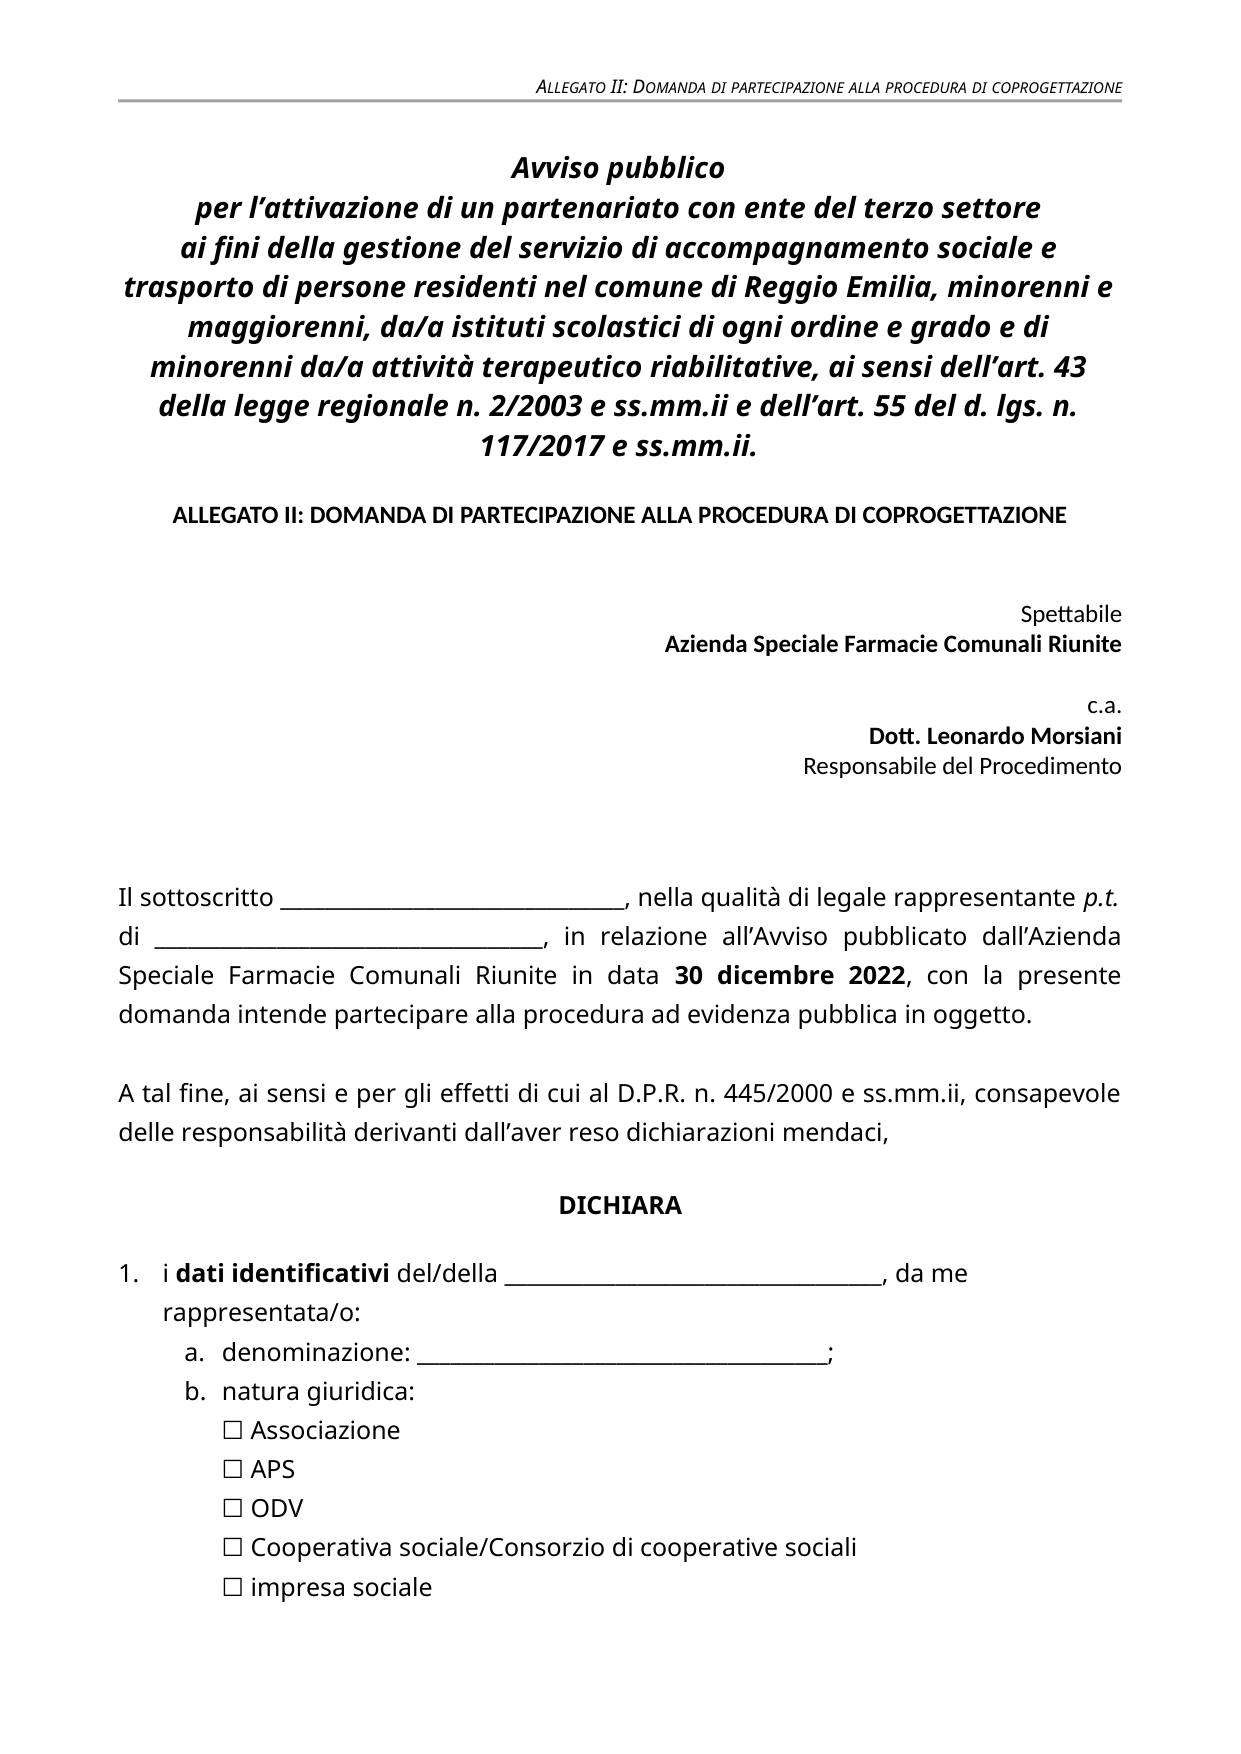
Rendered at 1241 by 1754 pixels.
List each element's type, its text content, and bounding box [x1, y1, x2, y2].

list natura giuridica: [184, 1373, 1122, 1407]
text per l’attivazione di un partenariato con ente del terzo settore [118, 187, 1122, 227]
text ai fini della gestione del servizio di accompagnamento sociale e trasporto di persone residenti nel comune di Reggio Emilia, minorenni e maggiorenni, da/a istituti scolastici di ogni ordine e grado e di minorenni da/a attività terapeutico riabilitative, ai sensi dell’art. 43 della legge regionale n. 2/2003 e ss.mm.ii e dell’art. 55 del d. lgs. n. 117/2017 e ss.mm.ii. [118, 227, 1122, 465]
text Il sottoscritto _______________________________, nella qualità di legale rappresentante p.t. di ___________________________________, in relazione all’Avviso pubblicato dall’Azienda Speciale Farmacie Comunali Riunite in data 30 dicembre 2022, con la presente domanda intende partecipare alla procedura ad evidenza pubblica in oggetto. [118, 879, 1122, 1031]
text ☐ ODV [221, 1491, 1122, 1525]
text ☐ Cooperativa sociale/Consorzio di cooperative sociali [221, 1530, 1122, 1564]
text ☐ Associazione [221, 1413, 1122, 1447]
list i dati identificativi del/della __________________________________, da me rappresentata/o: [118, 1256, 1122, 1329]
text ☐ impresa sociale [221, 1569, 1122, 1603]
text Spettabile [118, 598, 1122, 628]
text DICHIARA [118, 1188, 1122, 1222]
text ☐ APS [221, 1452, 1122, 1486]
text Azienda Speciale Farmacie Comunali Riunite [118, 628, 1122, 659]
text A tal fine, ai sensi e per gli effetti di cui al D.P.R. n. 445/2000 e ss.mm.ii, consapevole delle responsabilità derivanti dall’aver reso dichiarazioni mendaci, [118, 1075, 1122, 1149]
list denominazione: _____________________________________; [184, 1334, 1122, 1368]
text Avviso pubblico [118, 148, 1122, 187]
text Responsabile del Procedimento [118, 750, 1122, 781]
text ALLEGATO II: DOMANDA DI PARTECIPAZIONE ALLA PROCEDURA DI COPROGETTAZIONE [118, 499, 1122, 530]
text Dott. Leonardo Morsiani [118, 720, 1122, 750]
text c.a. [118, 689, 1122, 720]
